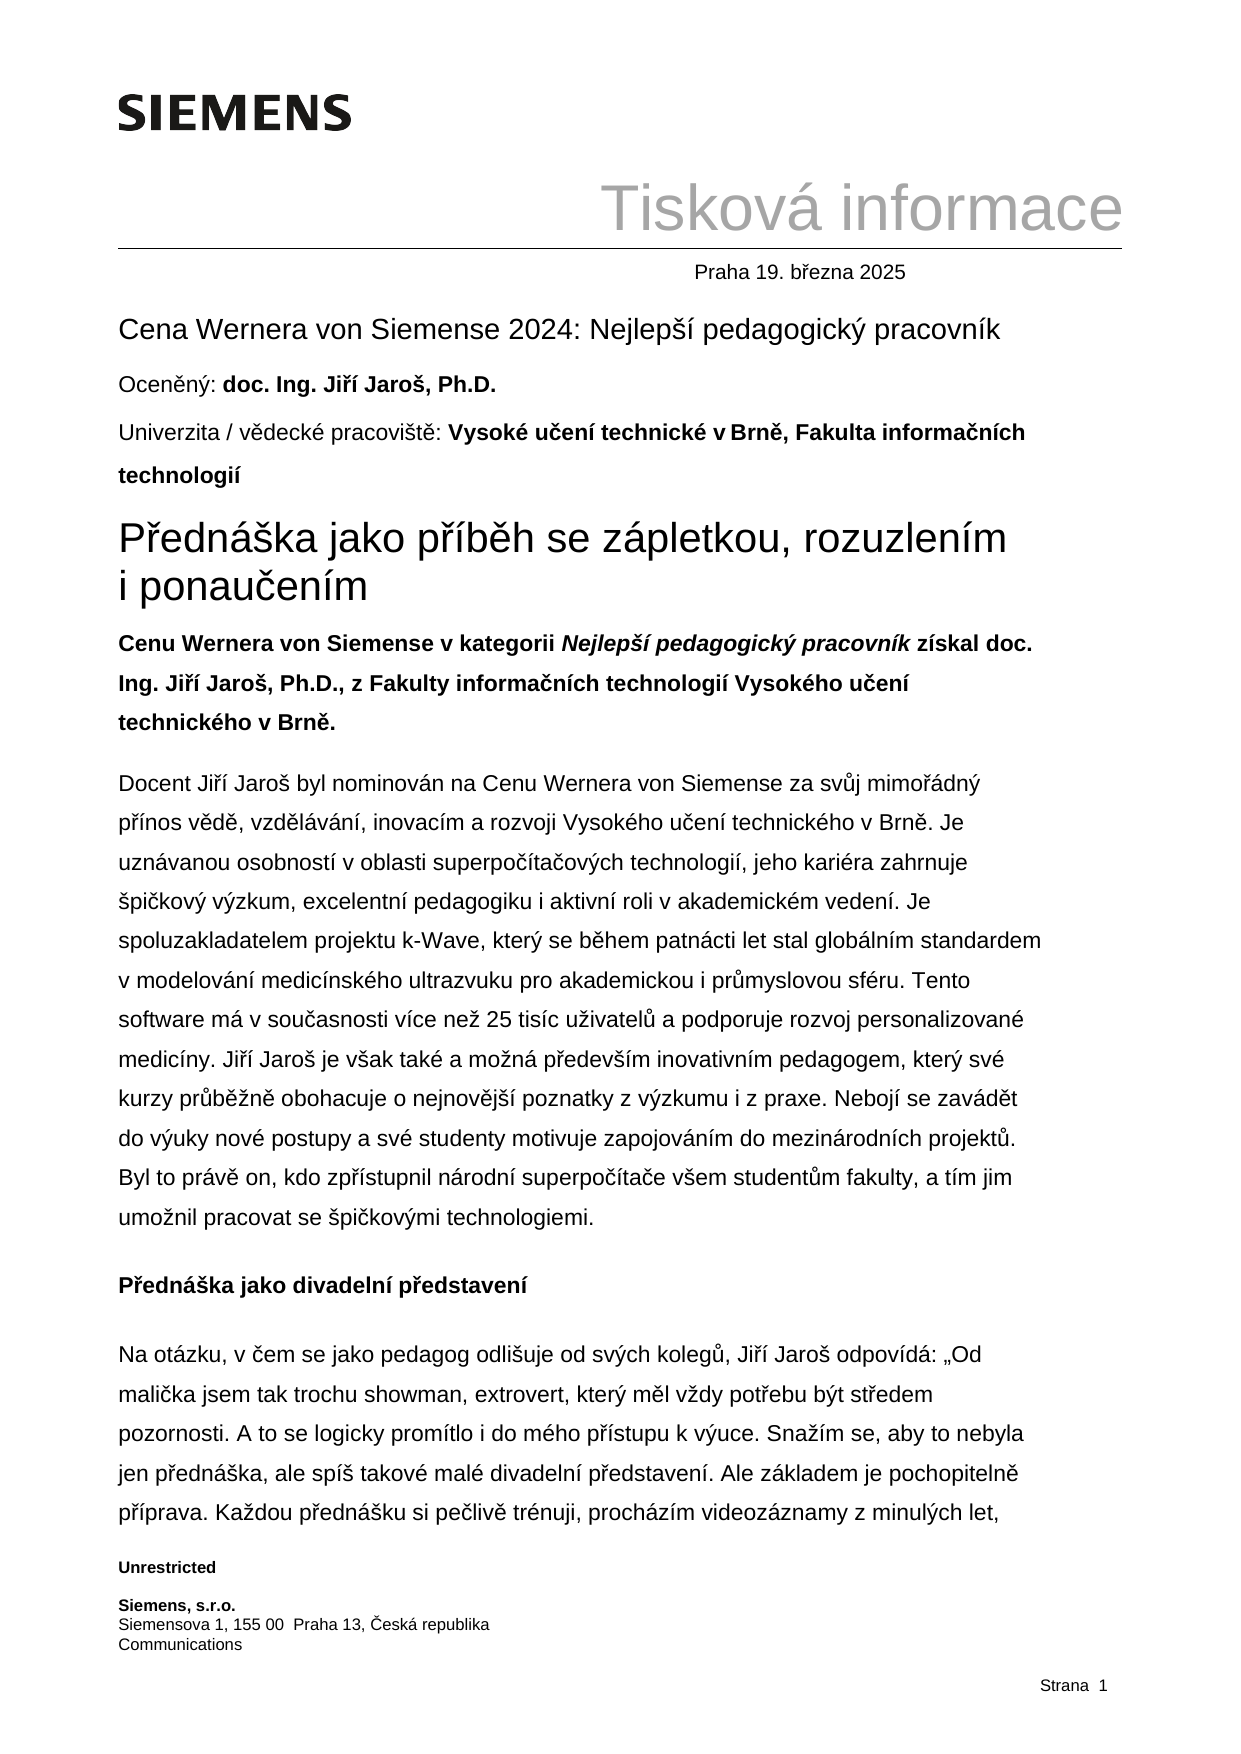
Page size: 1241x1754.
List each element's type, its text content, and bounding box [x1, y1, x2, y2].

text Praha 19. března 2025 [118, 260, 1123, 284]
text Oceněný: doc. Ing. Jiří Jaroš, Ph.D. [118, 371, 1134, 398]
text Cena Wernera von Siemense 2024: Nejlepší pedagogický pracovník [118, 312, 1134, 345]
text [118, 1341, 1048, 1525]
text Přednáška jako divadelní představení [118, 1272, 1048, 1299]
text Docent Jiří Jaroš byl nominován na Cenu Wernera von Siemense za svůj mimořádný přínos vědě, vzdělávání, inovacím a rozvoji Vysokého učení technického v Brně. Je uznávanou osobností v oblasti superpočítačových technologií, jeho kariéra zahrnuje špičkový výzkum, excelentní pedagogiku i aktivní roli v akademickém vedení. Je spoluzakladatelem projektu k-Wave, který se během patnácti let stal globálním standardem v modelování medicínského ultrazvuku pro akademickou i průmyslovou sféru. Tento software má v současnosti více než 25 tisíc uživatelů a podporuje rozvoj personalizované medicíny. Jiří Jaroš je však také a možná především inovativním pedagogem, který své kurzy průběžně obohacuje o nejnovější poznatky z výzkumu i z praxe. Nebojí se zavádět do výuky nové postupy a své studenty motivuje zapojováním do mezinárodních projektů. Byl to právě on, kdo zpřístupnil národní superpočítače všem studentům fakulty, a tím jim umožnil pracovat se špičkovými technologiemi. [118, 769, 1048, 1230]
picture [118, 94, 351, 131]
text Přednáška jako příběh se zápletkou, rozuzlením i ponaučením [118, 513, 1134, 609]
text Cenu Wernera von Siemense v kategorii Nejlepší pedagogický pracovník získal doc. Ing. Jiří Jaroš, Ph.D., z Fakulty informačních technologií Vysokého učení technického v Brně. [118, 630, 1048, 736]
text Univerzita / vědecké pracoviště: Vysoké učení technické v Brně, Fakulta informačních technologií [118, 418, 1134, 493]
